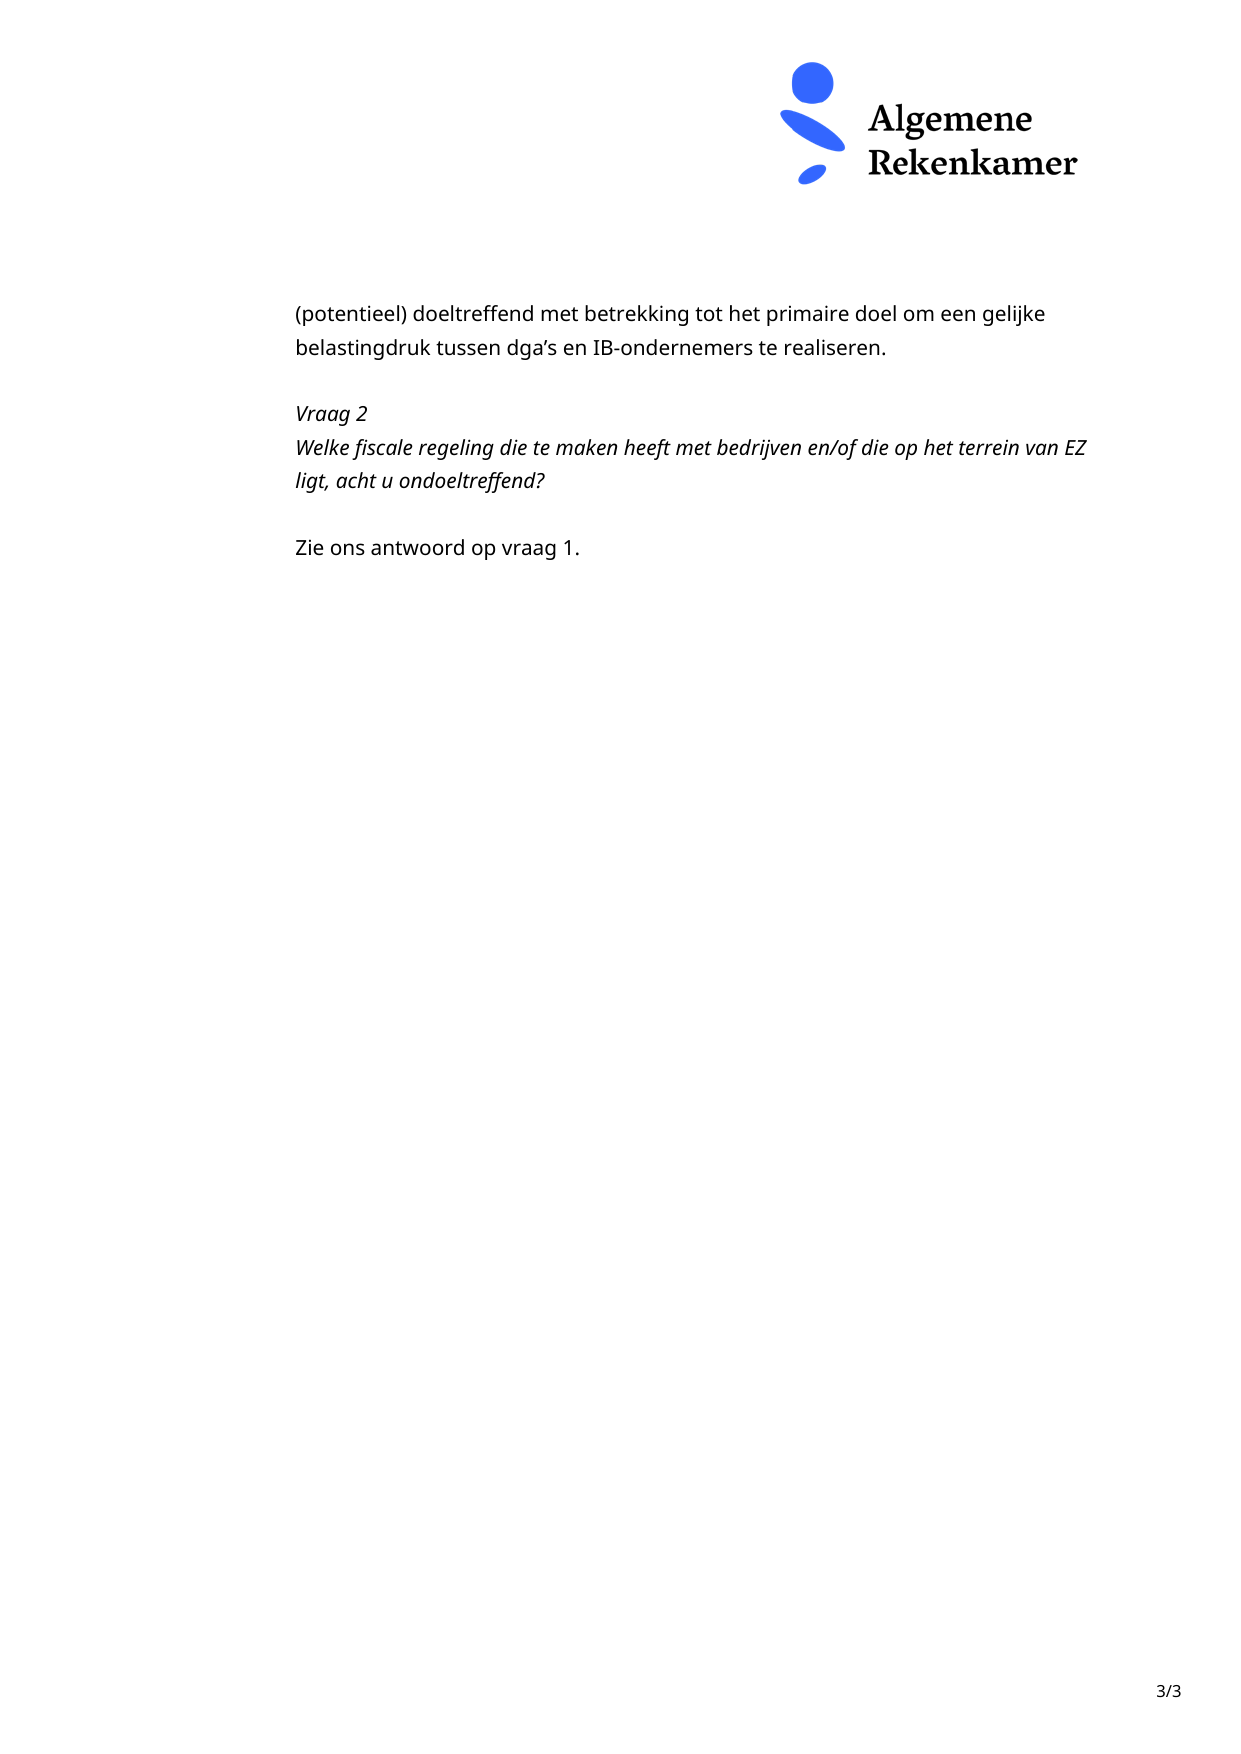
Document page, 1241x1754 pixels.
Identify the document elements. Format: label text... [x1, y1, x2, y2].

text Vraag 2 [295, 395, 1122, 428]
text Welke fiscale regeling die te maken heeft met bedrijven en/of die op het terrein van EZ ligt, acht u ondoeltreffend? [295, 428, 1122, 495]
picture [738, 41, 1120, 226]
text Zie ons antwoord op vraag 1. [295, 528, 1122, 562]
